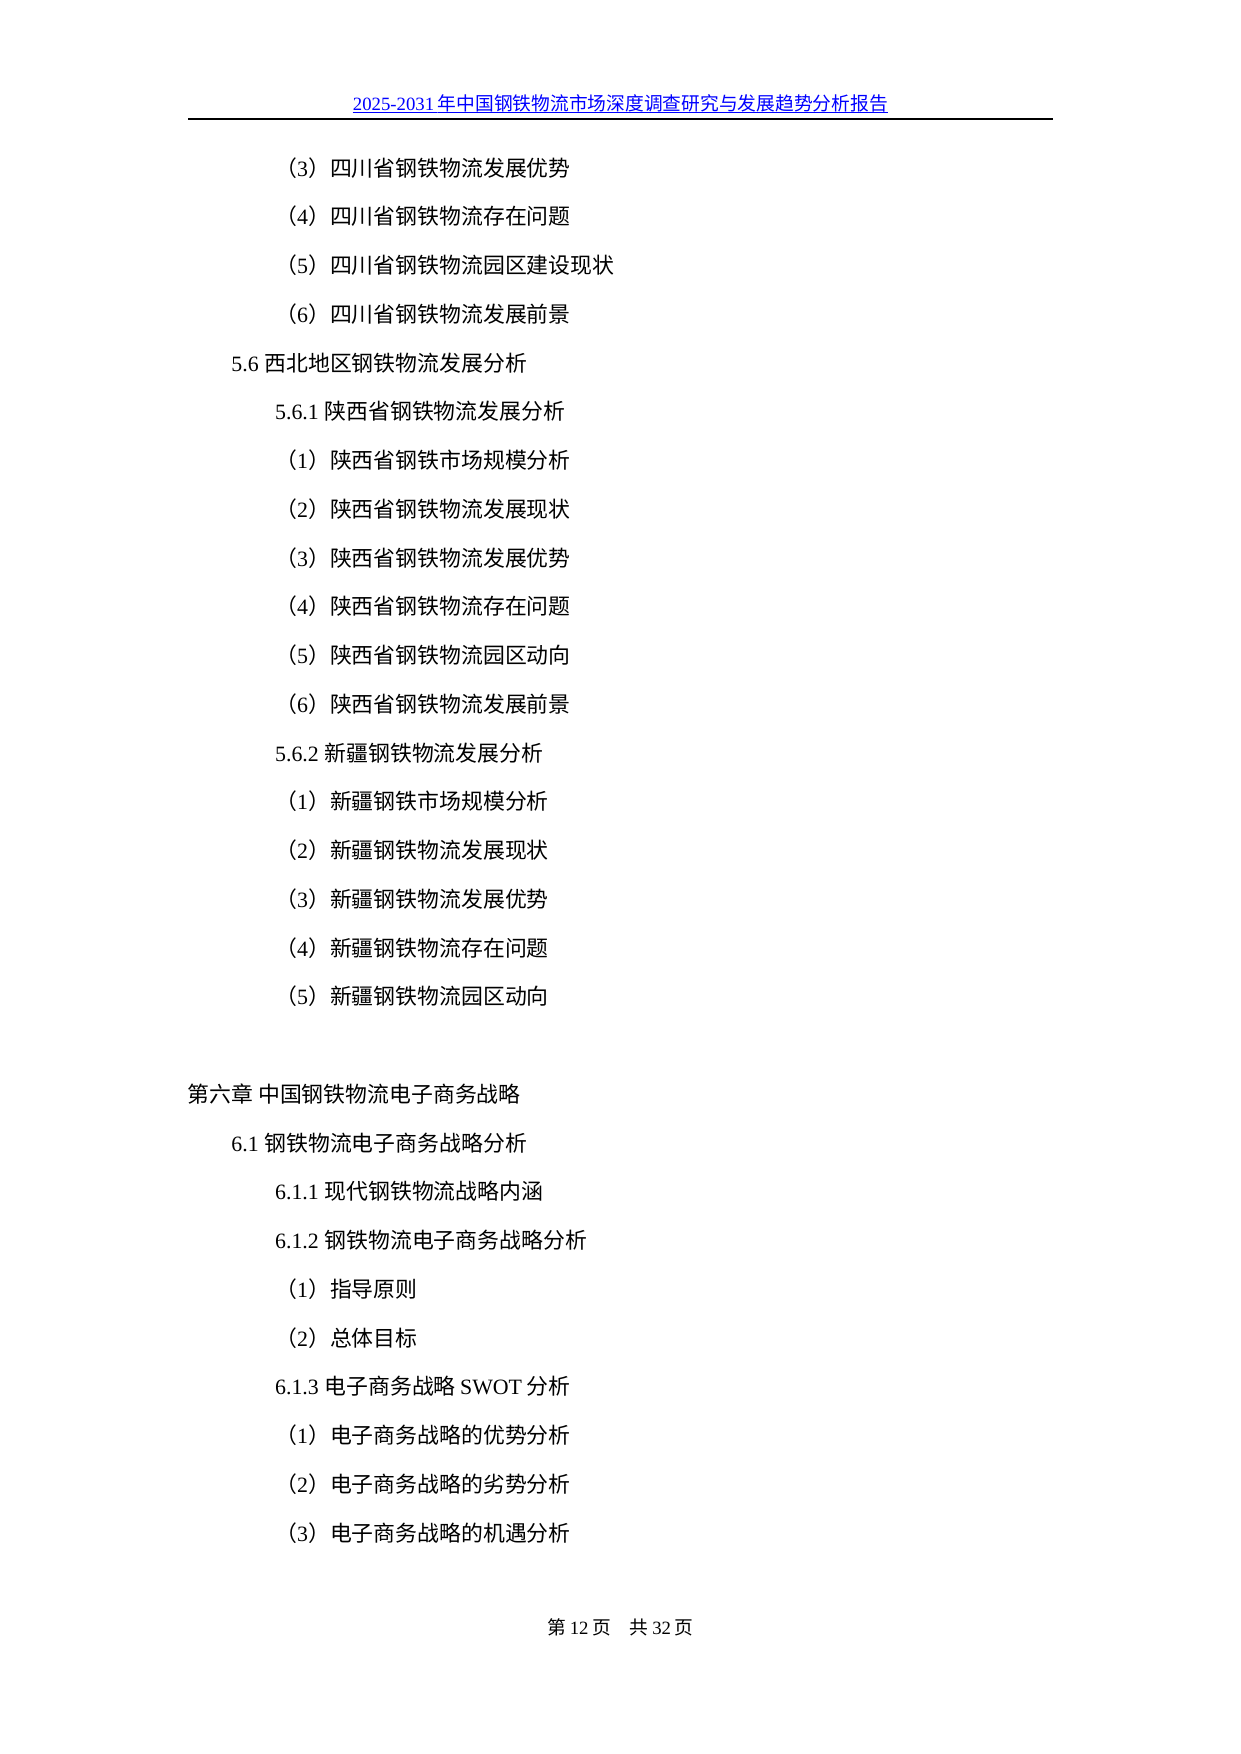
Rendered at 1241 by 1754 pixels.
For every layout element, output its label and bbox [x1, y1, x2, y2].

text [187, 150, 1053, 1548]
